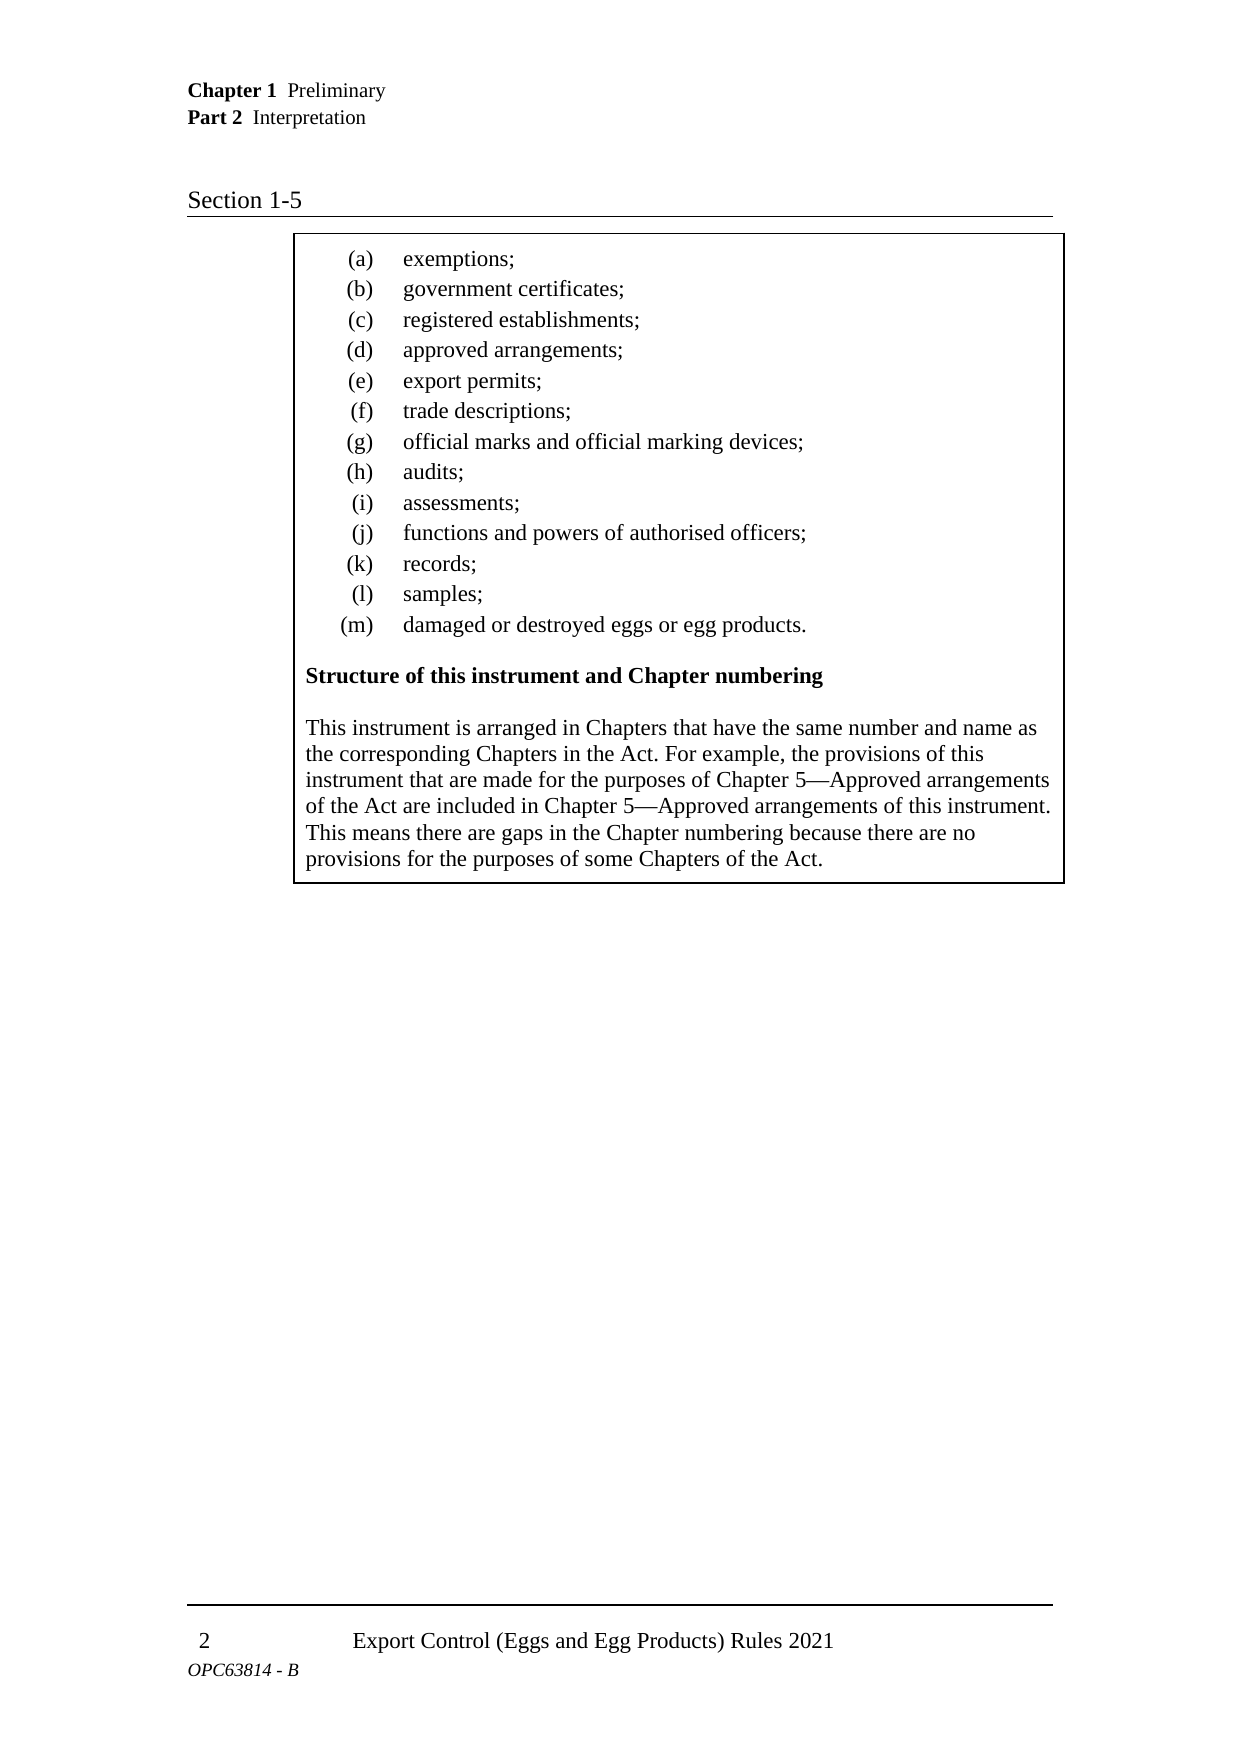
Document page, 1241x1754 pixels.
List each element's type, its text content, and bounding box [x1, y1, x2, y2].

text (m) damaged or destroyed eggs or egg products. [295, 599, 1063, 637]
text (d) approved arrangements; [295, 324, 1063, 355]
text (g) official marks and official marking devices; [295, 416, 1063, 446]
text (e) export permits; [295, 355, 1063, 385]
text (j) functions and powers of authorised officers; [295, 507, 1063, 538]
text (a) exemptions; [295, 234, 1063, 263]
text (l) samples; [295, 568, 1063, 599]
text (c) registered establishments; [295, 294, 1063, 324]
text (b) government certificates; [295, 263, 1063, 294]
text This instrument is arranged in Chapters that have the same number and name as the corresponding Chapters in the Act. For example, the provisions of this instrument that are made for the purposes of Chapter 5—Approved arrangements of the Act are included in Chapter 5—Approved arrangements of this instrument. This means there are gaps in the Chapter numbering because there are no provisions for the purposes of some Chapters of the Act. [295, 702, 1063, 882]
text Structure of this instrument and Chapter numbering [295, 650, 1063, 688]
text (f) trade descriptions; [295, 385, 1063, 416]
text (h) audits; [295, 446, 1063, 477]
text (k) records; [295, 538, 1063, 568]
text (i) assessments; [295, 477, 1063, 507]
